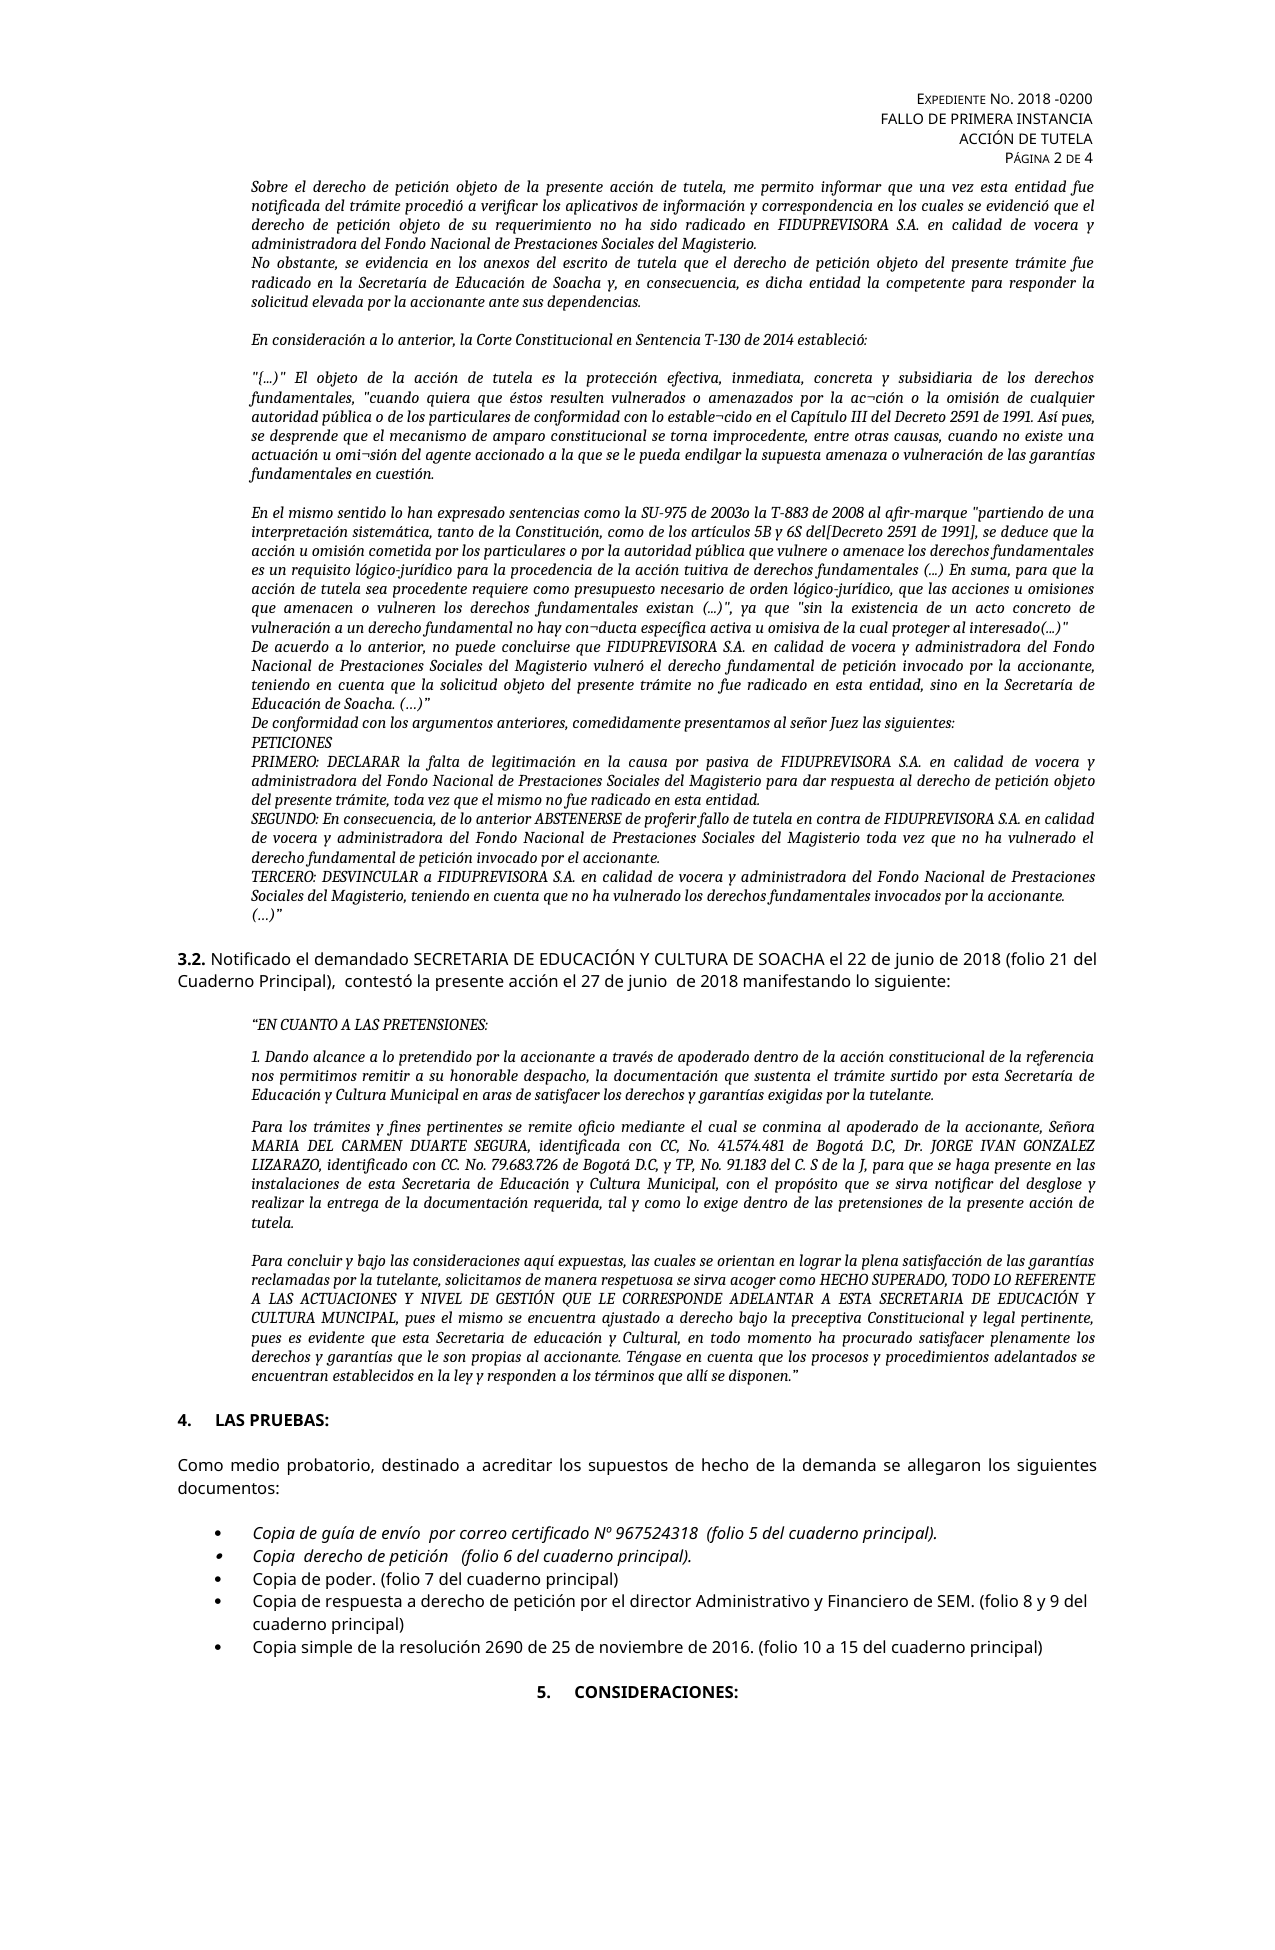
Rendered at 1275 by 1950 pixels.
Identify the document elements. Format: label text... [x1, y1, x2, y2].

text PRIMERO: DECLARAR la falta de legitimación en la causa por pasiva de FIDUPREVISORA S.A. en calidad de vocera y administradora del Fondo Nacional de Prestaciones Sociales del Magisterio para dar respuesta al derecho de petición objeto del presente trámite, toda vez que el mismo no fue radicado en esta entidad. [251, 752, 1098, 810]
list CONSIDERACIONES: [177, 1681, 1098, 1703]
text 1. Dando alcance a lo pretendido por la accionante a través de apoderado dentro de la acción constitucional de la referencia nos permitimos remitir a su honorable despacho, la documentación que sustenta el trámite surtido por esta Secretaría de Educación y Cultura Municipal en aras de satisfacer los derechos y garantías exigidas por la tutelante. [251, 1047, 1098, 1105]
text "{...)" El objeto de la acción de tutela es la protección efectiva, inmediata, concreta y subsidiaria de los derechos fundamentales, "cuando quiera que éstos resulten vulnerados o amenazados por la ac¬ción o la omisión de cualquier autoridad pública o de los particulares de conformidad con lo estable¬cido en el Capítulo III del Decreto 2591 de 1991. Así pues, se desprende que el mecanismo de amparo constitucional se torna improcedente, entre otras causas, cuando no existe una actuación u omi¬sión del agente accionado a la que se le pueda endilgar la supuesta amenaza o vulneración de las garantías fundamentales en cuestión. [251, 369, 1098, 484]
text Sobre el derecho de petición objeto de la presente acción de tutela, me permito informar que una vez esta entidad fue notificada del trámite procedió a verificar los aplicativos de información y correspondencia en los cuales se evidenció que el derecho de petición objeto de su requerimiento no ha sido radicado en FIDUPREVISORA S.A. en calidad de vocera y administradora del Fondo Nacional de Prestaciones Sociales del Magisterio. [251, 177, 1098, 254]
text No obstante, se evidencia en los anexos del escrito de tutela que el derecho de petición objeto del presente trámite fue radicado en la Secretaría de Educación de Soacha y, en consecuencia, es dicha entidad la competente para responder la solicitud elevada por la accionante ante sus dependencias. [251, 254, 1098, 311]
text “EN CUANTO A LAS PRETENSIONES: [251, 1016, 1098, 1035]
text Como medio probatorio, destinado a acreditar los supuestos de hecho de la demanda se allegaron los siguientes documentos: [177, 1454, 1098, 1499]
list Copia simple de la resolución 2690 de 25 de noviembre de 2016. (folio 10 a 15 del cuaderno principal) [215, 1635, 1098, 1658]
text 3.2. Notificado el demandado SECRETARIA DE EDUCACIÓN Y CULTURA DE SOACHA el 22 de junio de 2018 (folio 21 del Cuaderno Principal), contestó la presente acción el 27 de junio de 2018 manifestando lo siguiente: [177, 947, 1098, 993]
text (…)” [251, 906, 1098, 925]
list Copia de respuesta a derecho de petición por el director Administrativo y Financiero de SEM. (folio 8 y 9 del cuaderno principal) [215, 1590, 1098, 1635]
text De acuerdo a lo anterior, no puede concluirse que FIDUPREVISORA S.A. en calidad de vocera y administradora del Fondo Nacional de Prestaciones Sociales del Magisterio vulneró el derecho fundamental de petición invocado por la accionante, teniendo en cuenta que la solicitud objeto del presente trámite no fue radicado en esta entidad, sino en la Secretaría de Educación de Soacha. (…)” [251, 637, 1098, 714]
text De conformidad con los argumentos anteriores, comedidamente presentamos al señor Juez las siguientes: [251, 714, 1098, 733]
text En consideración a lo anterior, la Corte Constitucional en Sentencia T-130 de 2014 estableció: [251, 331, 1098, 350]
text SEGUNDO: En consecuencia, de lo anterior ABSTENERSE de proferir fallo de tutela en contra de FIDUPREVISORA S.A. en calidad de vocera y administradora del Fondo Nacional de Prestaciones Sociales del Magisterio toda vez que no ha vulnerado el derecho fundamental de petición invocado por el accionante. [251, 810, 1098, 867]
list LAS PRUEBAS: [177, 1408, 1098, 1431]
list Copia de guía de envío por correo certificado Nº 967524318 (folio 5 del cuaderno principal). [215, 1522, 1098, 1544]
text TERCERO: DESVINCULAR a FIDUPREVISORA S.A. en calidad de vocera y administradora del Fondo Nacional de Prestaciones Sociales del Magisterio, teniendo en cuenta que no ha vulnerado los derechos fundamentales invocados por la accionante. [251, 867, 1098, 906]
list Copia de poder. (folio 7 del cuaderno principal) [215, 1567, 1098, 1590]
text PETICIONES [251, 733, 1098, 752]
text Para concluir y bajo las consideraciones aquí expuestas, las cuales se orientan en lograr la plena satisfacción de las garantías reclamadas por la tutelante, solicitamos de manera respetuosa se sirva acoger como HECHO SUPERADO, TODO LO REFERENTE A LAS ACTUACIONES Y NIVEL DE GESTIÓN QUE LE CORRESPONDE ADELANTAR A ESTA SECRETARIA DE EDUCACIÓN Y CULTURA MUNCIPAL, pues el mismo se encuentra ajustado a derecho bajo la preceptiva Constitucional y legal pertinente, pues es evidente que esta Secretaria de educación y Cultural, en todo momento ha procurado satisfacer plenamente los derechos y garantías que le son propias al accionante. Téngase en cuenta que los procesos y procedimientos adelantados se encuentran establecidos en la ley y responden a los términos que allí se disponen.” [251, 1251, 1098, 1386]
list Copia derecho de petición (folio 6 del cuaderno principal). [215, 1544, 1098, 1567]
text Para los trámites y fines pertinentes se remite oficio mediante el cual se conmina al apoderado de la accionante, Señora MARIA DEL CARMEN DUARTE SEGURA, identificada con CC, No. 41.574.481 de Bogotá D.C, Dr. JORGE IVAN GONZALEZ LIZARAZO, identificado con CC. No. 79.683.726 de Bogotá D.C, y TP, No. 91.183 del C. S de la J, para que se haga presente en las instalaciones de esta Secretaria de Educación y Cultura Municipal, con el propósito que se sirva notificar del desglose y realizar la entrega de la documentación requerida, tal y como lo exige dentro de las pretensiones de la presente acción de tutela. [251, 1117, 1098, 1232]
text En el mismo sentido lo han expresado sentencias como la SU-975 de 2003o la T-883 de 2008 al afir-marque "partiendo de una interpretación sistemática, tanto de la Constitución, como de los artículos 5B y 6S del[Decreto 2591 de 1991], se deduce que la acción u omisión cometida por los particulares o por la autoridad pública que vulnere o amenace los derechos fundamentales es un requisito lógico-jurídico para la procedencia de la acción tuitiva de derechos fundamentales (...) En suma, para que la acción de tutela sea procedente requiere como presupuesto necesario de orden lógico-jurídico, que las acciones u omisiones que amenacen o vulneren los derechos fundamentales existan (...)", ya que "sin la existencia de un acto concreto de vulneración a un derecho fundamental no hay con¬ducta específica activa u omisiva de la cual proteger al interesado(...)" [251, 503, 1098, 637]
